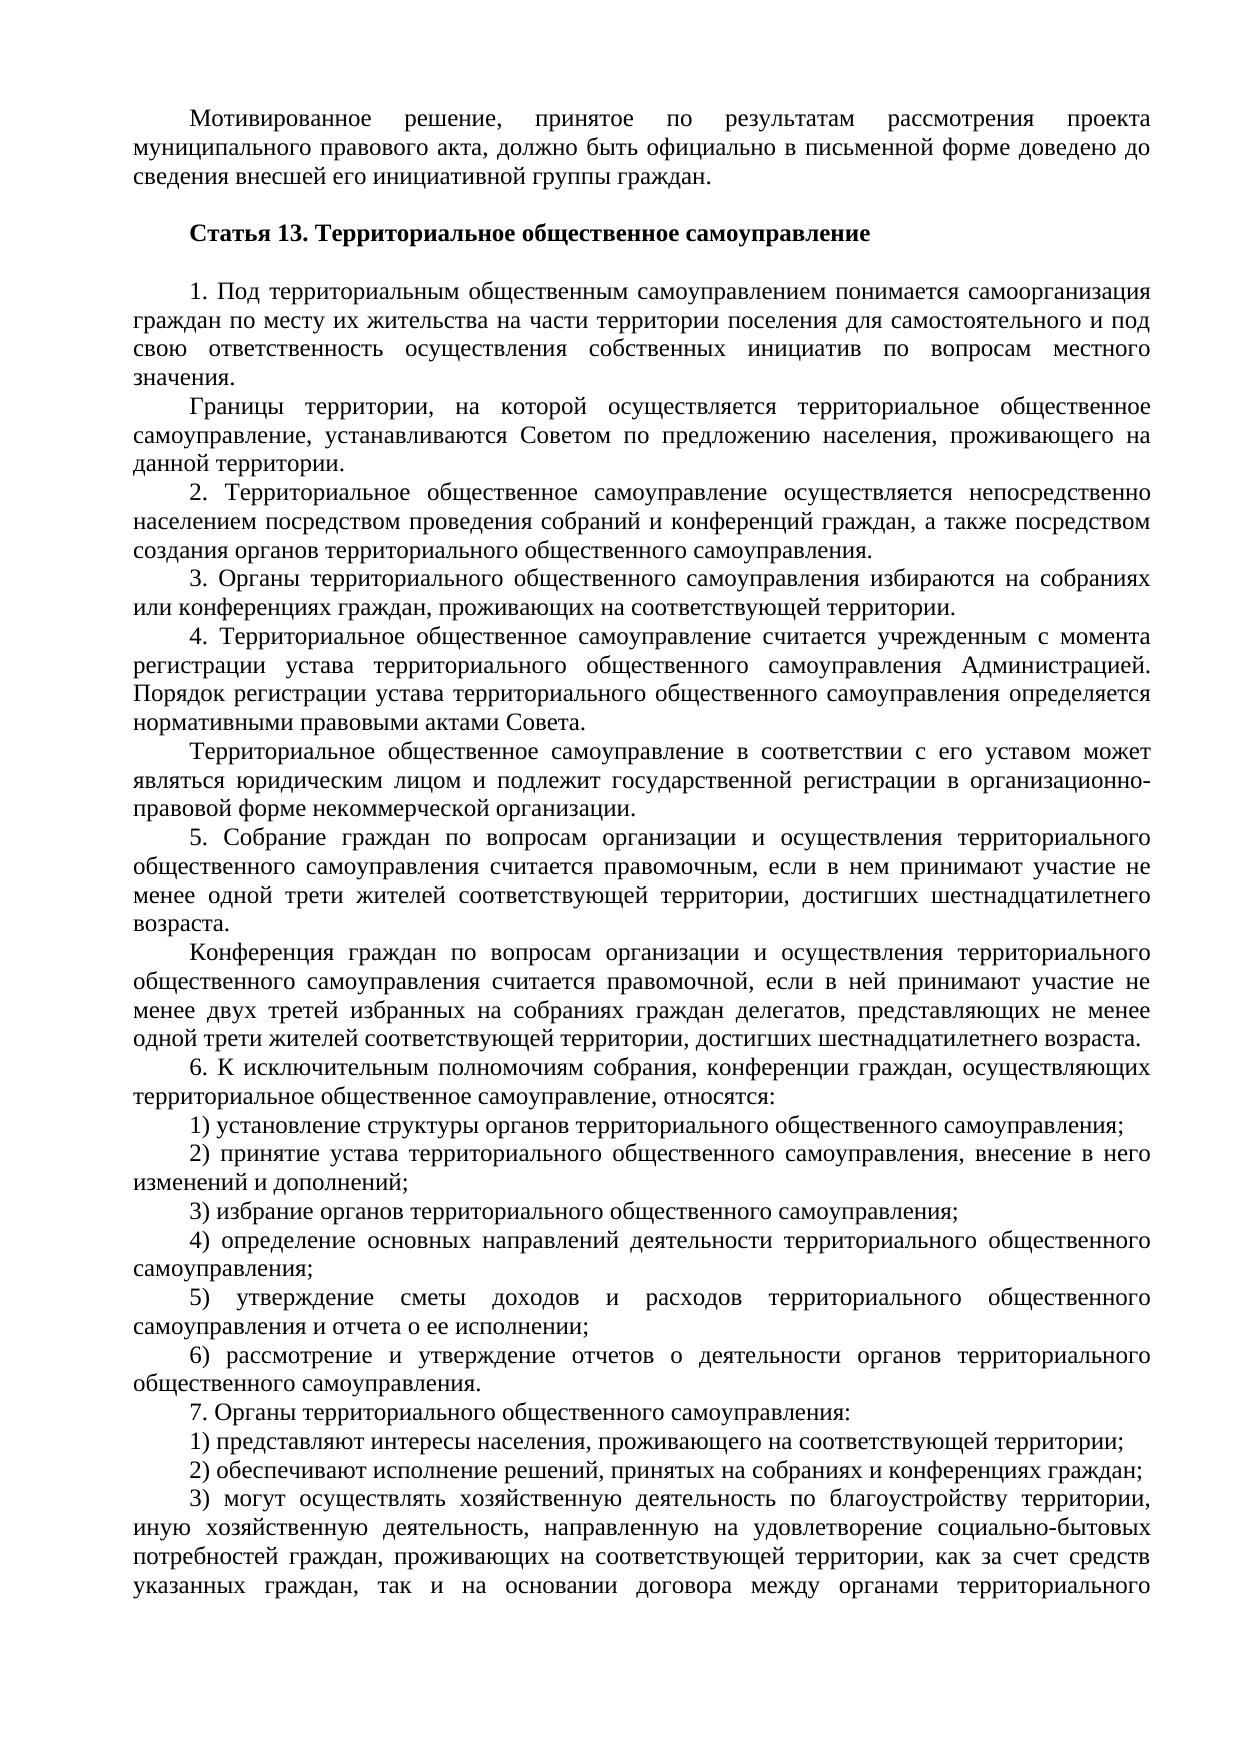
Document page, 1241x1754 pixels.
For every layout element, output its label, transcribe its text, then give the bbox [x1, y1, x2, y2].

text 1) установление структуры органов территориального общественного самоуправления; [133, 1110, 1152, 1138]
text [133, 1483, 1152, 1598]
text 2. Территориальное общественное самоуправление осуществляется непосредственно населением посредством проведения собраний и конференций граждан, а также посредством создания органов территориального общественного самоуправления. [133, 477, 1152, 563]
text 2) обеспечивают исполнение решений, принятых на собраниях и конференциях граждан; [133, 1455, 1152, 1483]
text 4) определение основных направлений деятельности территориального общественного самоуправления; [133, 1225, 1152, 1282]
text Статья 13. Территориальное общественное самоуправление [133, 218, 1152, 247]
text 4. Территориальное общественное самоуправление считается учрежденным с момента регистрации устава территориального общественного самоуправления Администрацией. Порядок регистрации устава территориального общественного самоуправления определяется нормативными правовыми актами Совета. [133, 621, 1152, 736]
text 2) принятие устава территориального общественного самоуправления, внесение в него изменений и дополнений; [133, 1138, 1152, 1196]
text Конференция граждан по вопросам организации и осуществления территориального общественного самоуправления считается правомочной, если в ней принимают участие не менее двух третей избранных на собраниях граждан делегатов, представляющих не менее одной трети жителей соответствующей территории, достигших шестнадцатилетнего возраста. [133, 937, 1152, 1052]
text 1) представляют интересы населения, проживающего на соответствующей территории; [133, 1426, 1152, 1455]
text 6. К исключительным полномочиям собрания, конференции граждан, осуществляющих территориальное общественное самоуправление, относятся: [133, 1052, 1152, 1110]
text 3. Органы территориального общественного самоуправления избираются на собраниях или конференциях граждан, проживающих на соответствующей территории. [133, 563, 1152, 621]
text 7. Органы территориального общественного самоуправления: [133, 1397, 1152, 1426]
text 1. Под территориальным общественным самоуправлением понимается самоорганизация граждан по месту их жительства на части территории поселения для самостоятельного и под свою ответственность осуществления собственных инициатив по вопросам местного значения. [133, 276, 1152, 391]
text Границы территории, на которой осуществляется территориальное общественное самоуправление, устанавливаются Советом по предложению населения, проживающего на данной территории. [133, 391, 1152, 477]
text 5. Собрание граждан по вопросам организации и осуществления территориального общественного самоуправления считается правомочным, если в нем принимают участие не менее одной трети жителей соответствующей территории, достигших шестнадцатилетнего возраста. [133, 822, 1152, 937]
text 3) избрание органов территориального общественного самоуправления; [133, 1196, 1152, 1225]
text Мотивированное решение, принятое по результатам рассмотрения проекта муниципального правового акта, должно быть официально в письменной форме доведено до сведения внесшей его инициативной группы граждан. [133, 103, 1152, 190]
text 5) утверждение сметы доходов и расходов территориального общественного самоуправления и отчета о ее исполнении; [133, 1282, 1152, 1340]
text Территориальное общественное самоуправление в соответствии с его уставом может являться юридическим лицом и подлежит государственной регистрации в организационно-правовой форме некоммерческой организации. [133, 736, 1152, 822]
text 6) рассмотрение и утверждение отчетов о деятельности органов территориального общественного самоуправления. [133, 1340, 1152, 1397]
